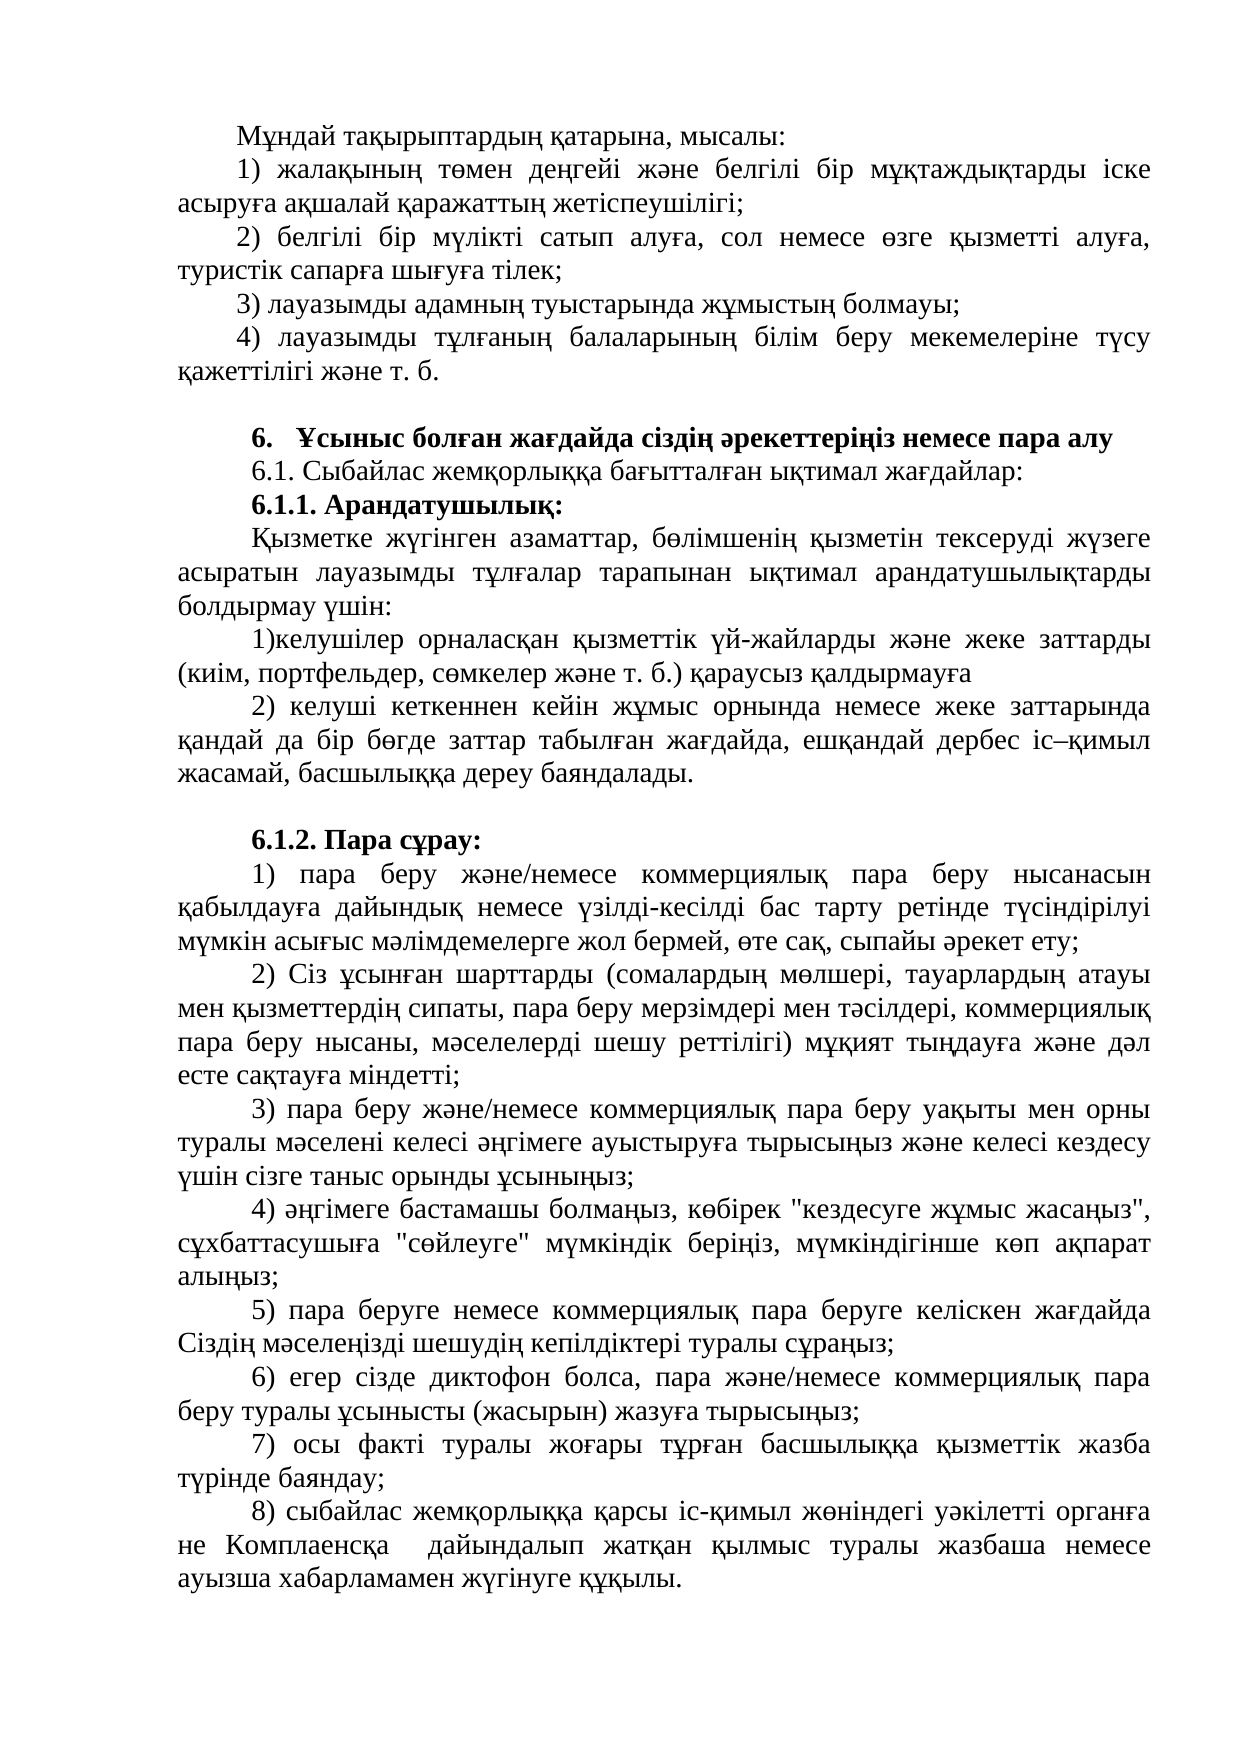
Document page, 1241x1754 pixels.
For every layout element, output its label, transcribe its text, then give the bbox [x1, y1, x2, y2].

text 6.1. Сыбайлас жемқорлыққа бағытталған ықтимал жағдайлар: [177, 453, 1152, 487]
text 6.1.2. Пара сұрау: [177, 822, 1152, 856]
text Мұндай тақырыптардың қатарына, мысалы: [177, 118, 1152, 152]
text 3) пара беру және/немесе коммерциялық пара беру уақыты мен орны туралы мәселені келесі әңгімеге ауыстыруға тырысыңыз және келесі кездесу үшін сізге таныс орынды ұсыныңыз; [177, 1091, 1152, 1191]
text 1)келушілер орналасқан қызметтік үй-жайларды және жеке заттарды (киім, портфельдер, сөмкелер және т. б.) қараусыз қалдырмауға [177, 621, 1152, 688]
text Қызметке жүгінген азаматтар, бөлімшенің қызметін тексеруді жүзеге асыратын лауазымды тұлғалар тарапынан ықтимал арандатушылықтарды болдырмау үшін: [177, 521, 1152, 621]
text 8) сыбайлас жемқорлыққа қарсы іс-қимыл жөніндегі уәкілетті органға не Комплаенсқа дайындалып жатқан қылмыс туралы жазбаша немесе ауызша хабарламамен жүгінуге құқылы. [177, 1493, 1152, 1594]
text 2) Сіз ұсынған шарттарды (сомалардың мөлшері, тауарлардың атауы мен қызметтердің сипаты, пара беру мерзімдері мен тәсілдері, коммерциялық пара беру нысаны, мәселелерді шешу реттілігі) мұқият тыңдауға және дәл есте сақтауға міндетті; [177, 957, 1152, 1091]
text 6) егер сізде диктофон болса, пара және/немесе коммерциялық пара беру туралы ұсынысты (жасырын) жазуға тырысыңыз; [177, 1359, 1152, 1426]
text 4) әңгімеге бастамашы болмаңыз, көбірек "кездесуге жұмыс жасаңыз", сұхбаттасушыға "сөйлеуге" мүмкіндік беріңіз, мүмкіндігінше көп ақпарат алыңыз; [177, 1191, 1152, 1292]
text 6. Ұсыныс болған жағдайда сіздің әрекеттеріңіз немесе пара алу [177, 420, 1152, 453]
text 1) пара беру және/немесе коммерциялық пара беру нысанасын қабылдауға дайындық немесе үзілді-кесілді бас тарту ретінде түсіндірілуі мүмкін асығыс мәлімдемелерге жол бермей, өте сақ, сыпайы әрекет ету; [177, 856, 1152, 957]
text 3) лауазымды адамның туыстарында жұмыстың болмауы; [177, 286, 1152, 319]
text 5) пара беруге немесе коммерциялық пара беруге келіскен жағдайда Сіздің мәселеңізді шешудің кепілдіктері туралы сұраңыз; [177, 1292, 1152, 1359]
text 1) жалақының төмен деңгейі және белгілі бір мұқтаждықтарды іске асыруға ақшалай қаражаттың жетіспеушілігі; [177, 152, 1152, 219]
text 2) келуші кеткеннен кейін жұмыс орнында немесе жеке заттарында қандай да бір бөгде заттар табылған жағдайда, ешқандай дербес іс–қимыл жасамай, басшылыққа дереу баяндалады. [177, 688, 1152, 789]
text 2) белгілі бір мүлікті сатып алуға, сол немесе өзге қызметті алуға, туристік сапарға шығуға тілек; [177, 219, 1152, 286]
text 7) осы факті туралы жоғары тұрған басшылыққа қызметтік жазба түрінде баяндау; [177, 1426, 1152, 1493]
text 6.1.1. Арандатушылық: [177, 487, 1152, 521]
text 4) лауазымды тұлғаның балаларының білім беру мекемелеріне түсу қажеттілігі және т. б. [177, 319, 1152, 386]
